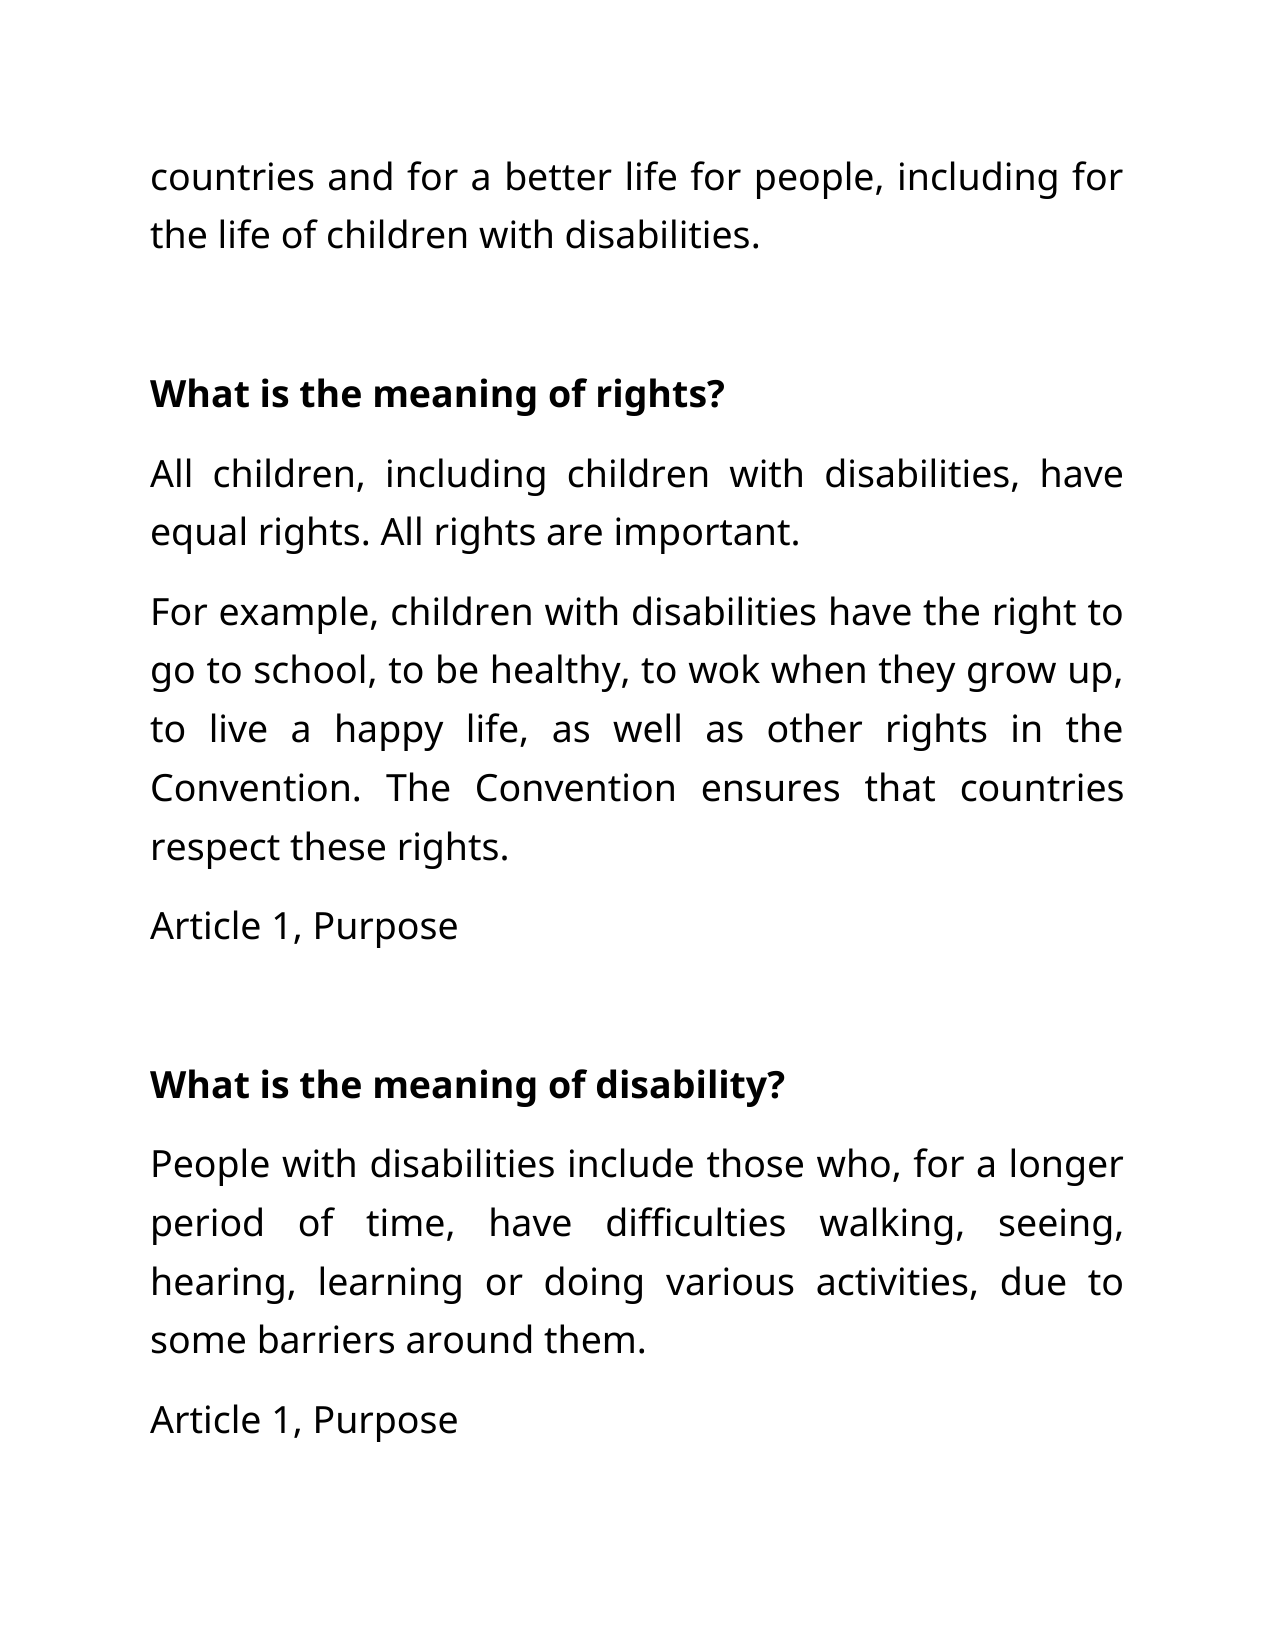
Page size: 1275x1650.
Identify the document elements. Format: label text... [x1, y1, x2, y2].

text What is the meaning of disability? [150, 1058, 1125, 1109]
text All children, including children with disabilities, have equal rights. All rights are important. [150, 447, 1125, 557]
text Article 1, Purpose [150, 899, 1125, 950]
text Article 1, Purpose [150, 1393, 1125, 1444]
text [150, 150, 1125, 260]
text People with disabilities include those who, for a longer period of time, have difficulties walking, seeing, hearing, learning or doing various activities, due to some barriers around them. [150, 1138, 1125, 1365]
text For example, children with disabilities have the right to go to school, to be healthy, to wok when they grow up, to live a happy life, as well as other rights in the Convention. The Convention ensures that countries respect these rights. [150, 585, 1125, 871]
text What is the meaning of rights? [150, 368, 1125, 419]
